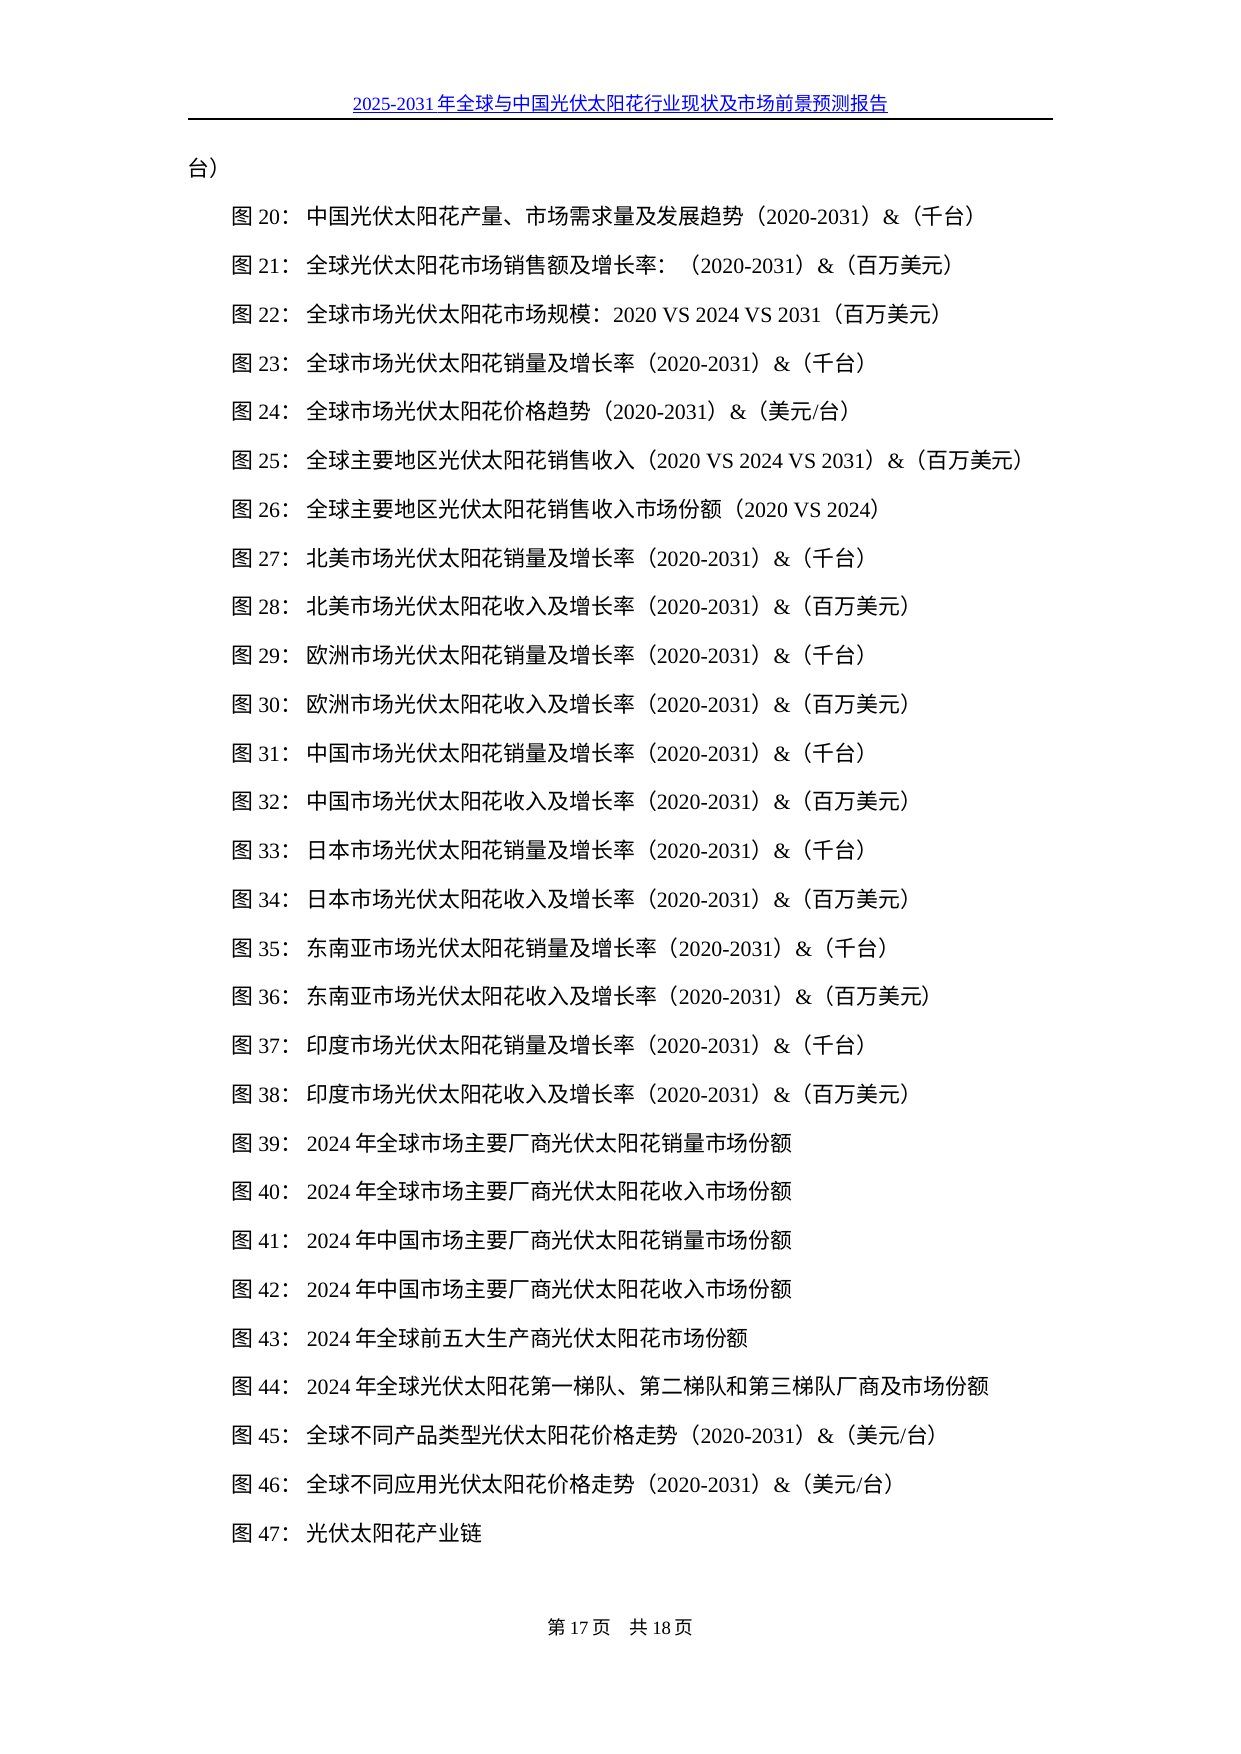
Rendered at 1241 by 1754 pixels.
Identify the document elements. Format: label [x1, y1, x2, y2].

text [187, 150, 1053, 1548]
